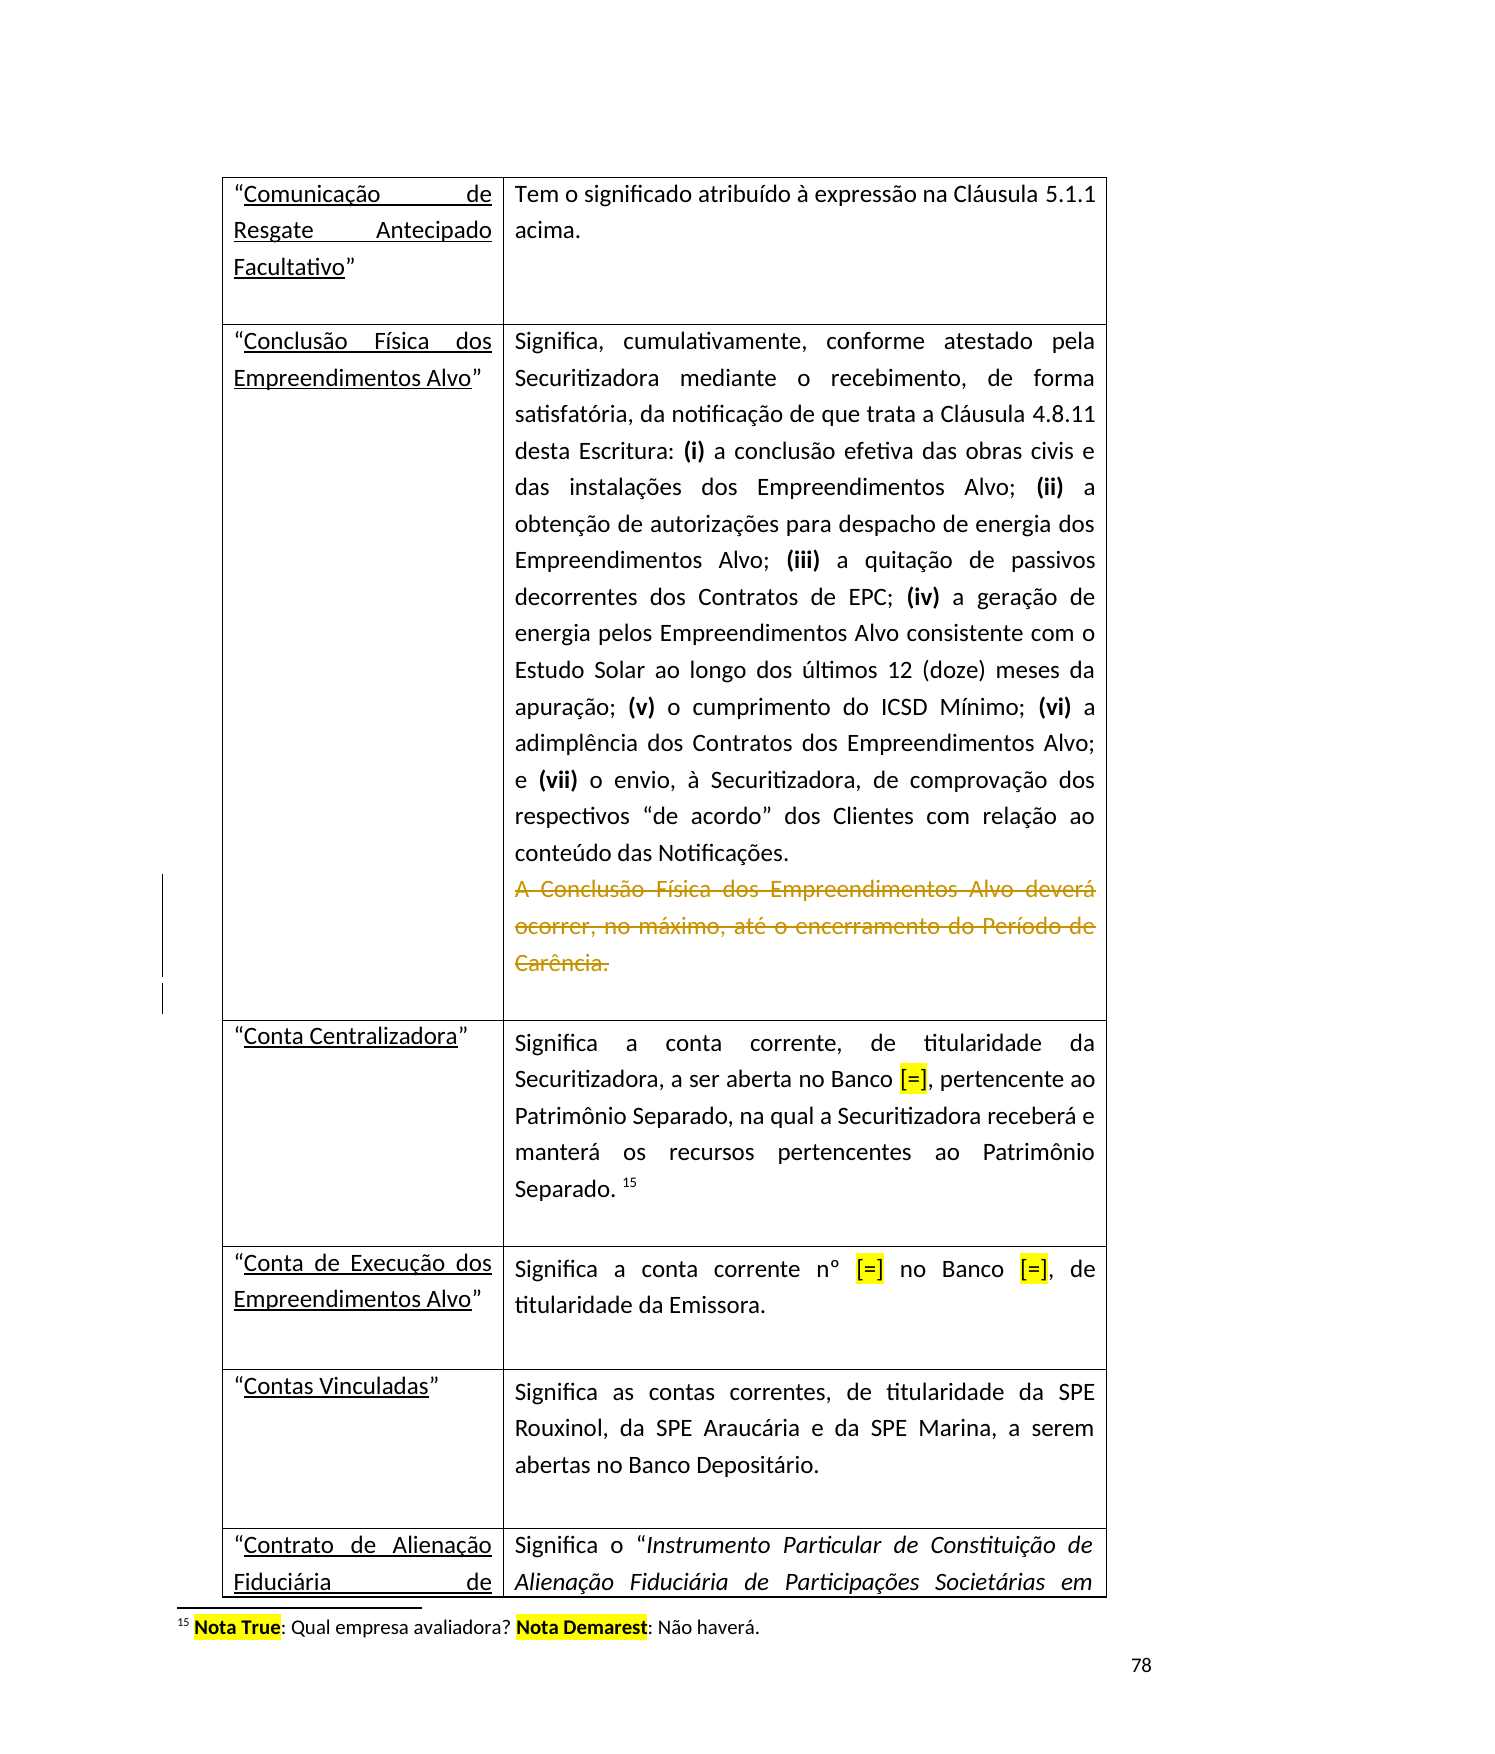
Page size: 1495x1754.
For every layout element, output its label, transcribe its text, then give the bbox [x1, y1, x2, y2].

table_cell “Contas Vinculadas” [223, 1370, 503, 1528]
table_cell “Comunicação de Resgate Antecipado Facultativo” [223, 178, 503, 324]
table_cell “Conta Centralizadora” [223, 1021, 503, 1246]
table_cell Significa, cumulativamente, conforme atestado pela Securitizadora mediante o recebimento, de forma satisfatória, da notificação de que trata a Cláusula 4.8.11 desta Escritura: (i) a conclusão efetiva das obras civis e das instalações dos Empreendimentos Alvo; (ii) a obtenção de autorizações para despacho de energia dos Empreendimentos Alvo; (iii) a quitação de passivos decorrentes dos Contratos de EPC; (iv) a geração de energia pelos Empreendimentos Alvo consistente com o Estudo Solar ao longo dos últimos 12 (doze) meses da apuração; (v) o cumprimento do ICSD Mínimo; (vi) a adimplência dos Contratos dos Empreendimentos Alvo; e (vii) o envio, à Securitizadora, de comprovação dos respectivos “de acordo” dos Clientes com relação ao conteúdo das Notificações. [504, 325, 1106, 1019]
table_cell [504, 1529, 1106, 1596]
table_cell Significa as contas correntes, de titularidade da SPE Rouxinol, da SPE Araucária e da SPE Marina, a serem abertas no Banco Depositário. [504, 1370, 1106, 1528]
table_cell “Conclusão Física dos Empreendimentos Alvo” [223, 325, 503, 1019]
table_cell Tem o significado atribuído à expressão na Cláusula 5.1.1 acima. [504, 178, 1106, 324]
table_cell Significa a conta corrente, de titularidade da Securitizadora, a ser aberta no Banco [=], pertencente ao Patrimônio Separado, na qual a Securitizadora receberá e manterá os recursos pertencentes ao Patrimônio Separado. [504, 1021, 1106, 1246]
table_cell “Conta de Execução dos Empreendimentos Alvo” [223, 1247, 503, 1369]
table_cell Significa a conta corrente nº [=] no Banco [=], de titularidade da Emissora. [504, 1247, 1106, 1369]
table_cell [223, 1529, 503, 1596]
